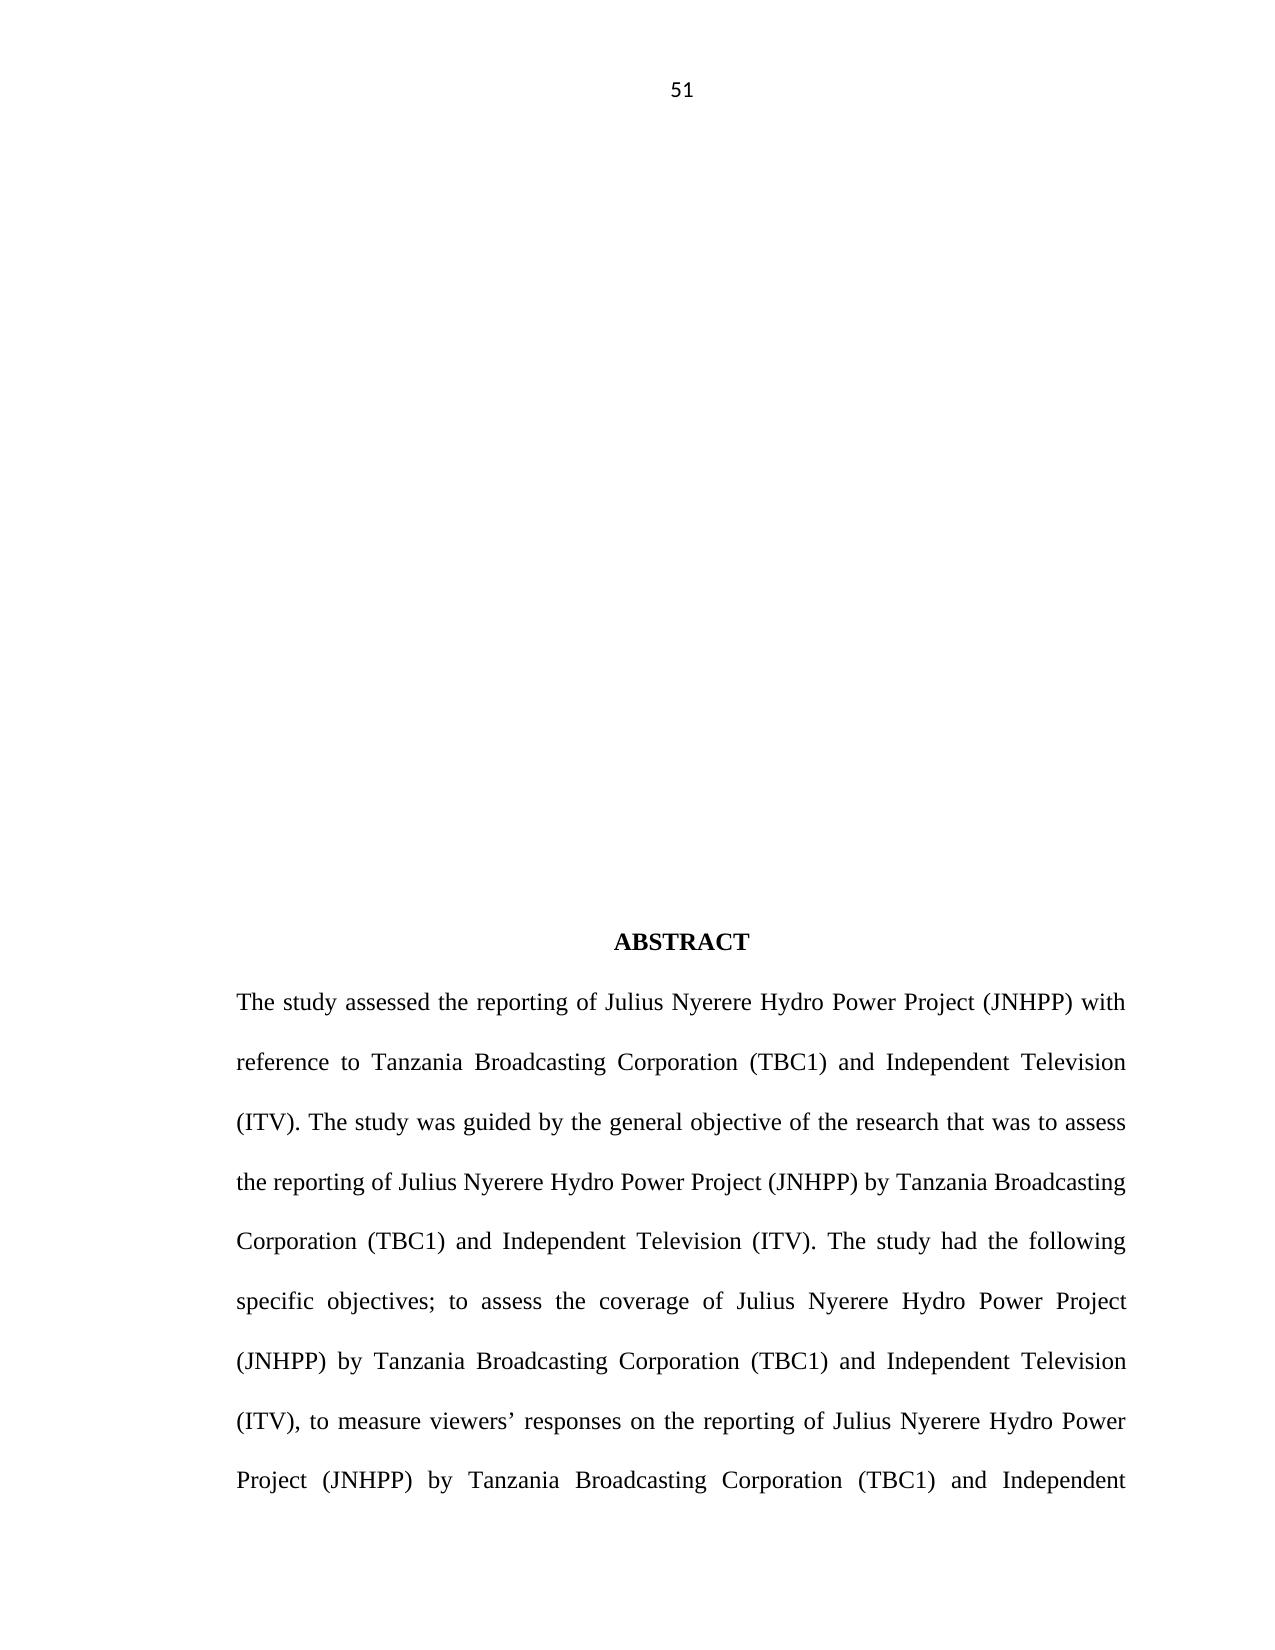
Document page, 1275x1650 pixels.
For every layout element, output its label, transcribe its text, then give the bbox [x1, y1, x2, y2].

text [236, 986, 1127, 1494]
text ABSTRACT [236, 926, 1127, 956]
